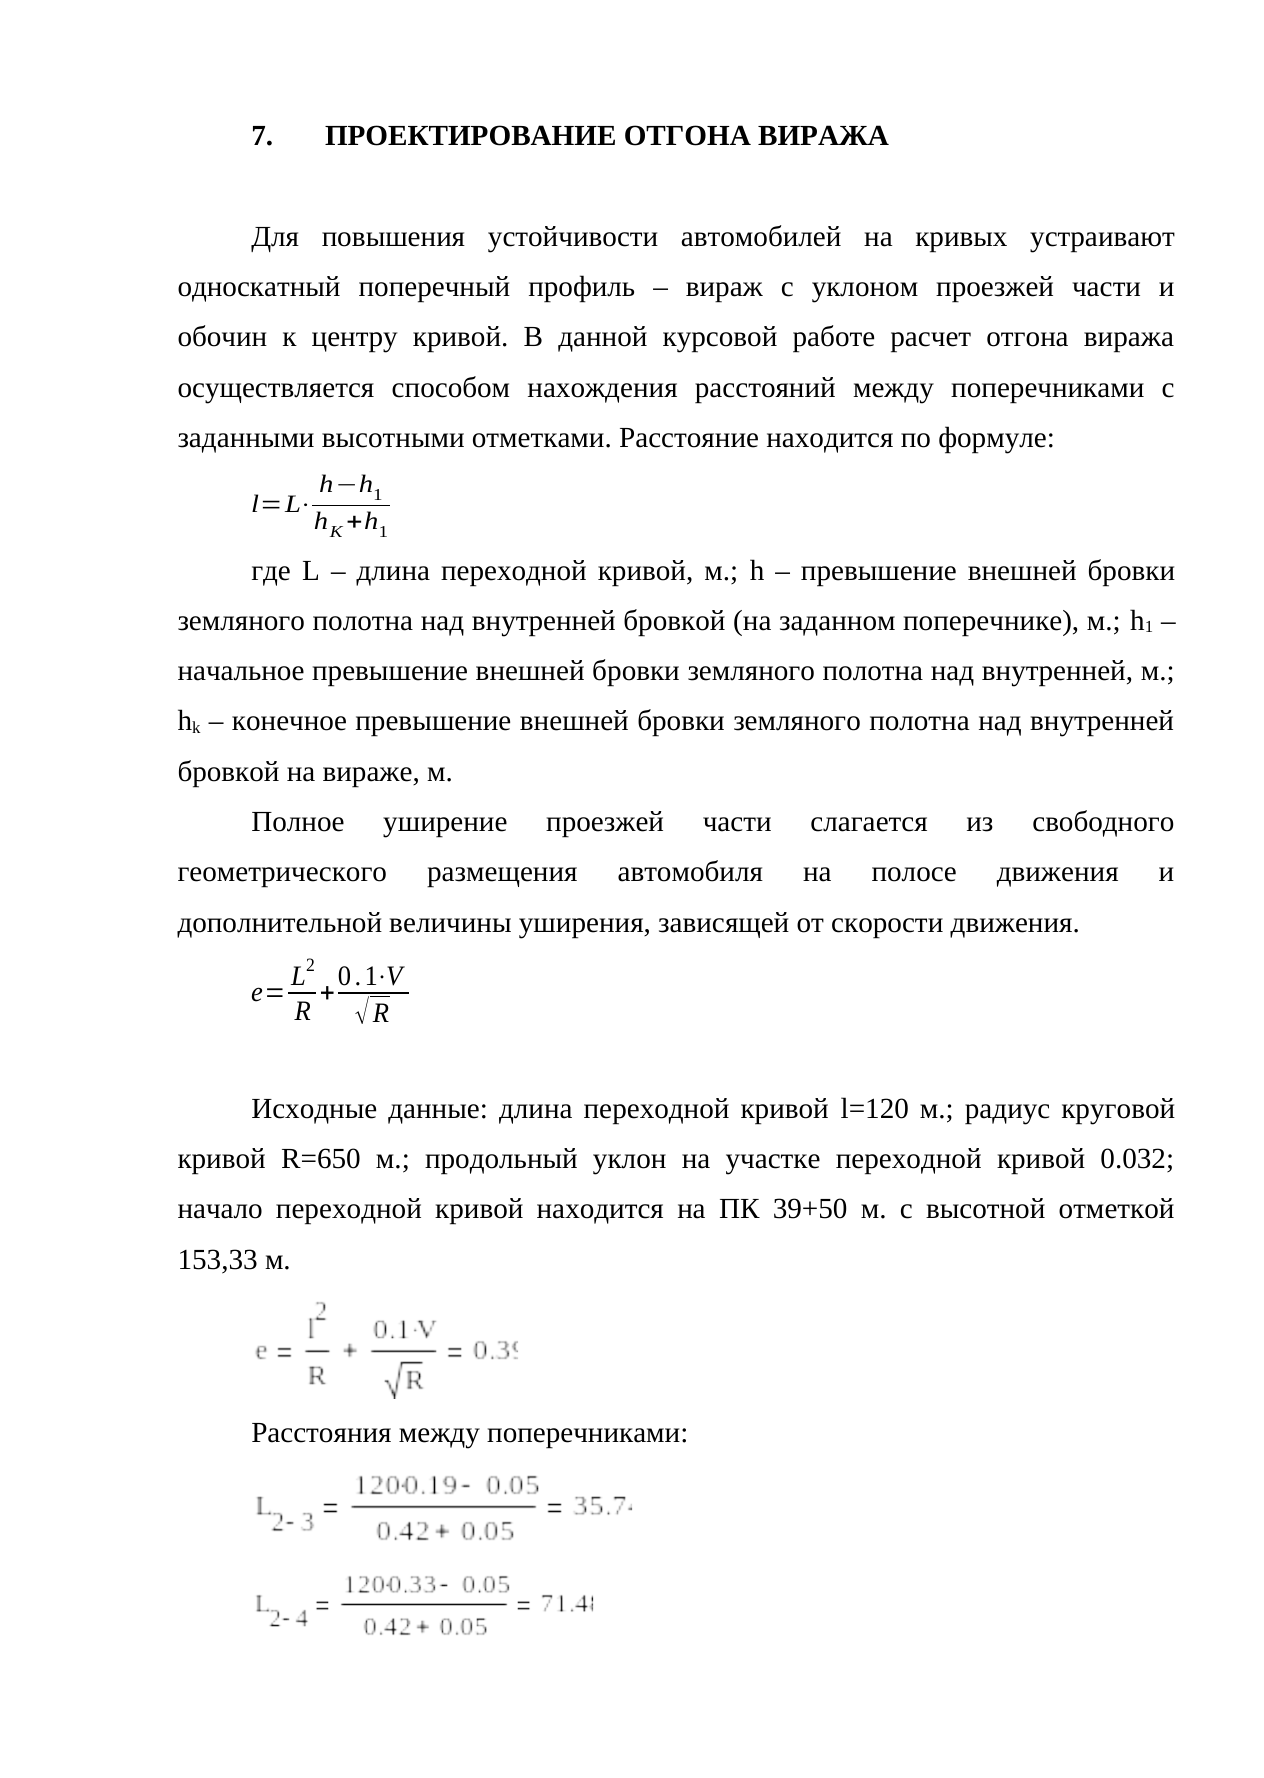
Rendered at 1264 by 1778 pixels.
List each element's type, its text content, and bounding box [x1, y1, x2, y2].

text Расстояния между поперечниками: [177, 1415, 1175, 1449]
text где L – длина переходной кривой, м.; h – превышение внешней бровки земляного полотна над внутренней бровкой (на заданном поперечнике), м.; h1 –начальное превышение внешней бровки земляного полотна над внутренней, м.; hk – конечное превышение внешней бровки земляного полотна над внутренней бровкой на вираже, м. [177, 553, 1175, 787]
text Для повышения устойчивости автомобилей на кривых устраивают односкатный поперечный профиль – вираж с уклоном проезжей части и обочин к центру кривой. В данной курсовой работе расчет отгона виража осуществляется способом нахождения расстояний между поперечниками с заданными высотными отметками. Расстояние находится по формуле: [177, 219, 1175, 453]
text Исходные данные: длина переходной кривой l=120 м.; радиус круговой кривой R=650 м.; продольный уклон на участке переходной кривой 0.032; начало переходной кривой находится на ПК 39+. с высотной отметкой . [177, 1091, 1175, 1275]
text Полное уширение проезжей части слагается из свободного геометрического размещения автомобиля на полосе движения и дополнительной величины уширения, зависящей от скорости движения. [177, 804, 1175, 938]
list ПРОЕКТИРОВАНИЕ ОТГОНА ВИРАЖА [177, 118, 1175, 152]
